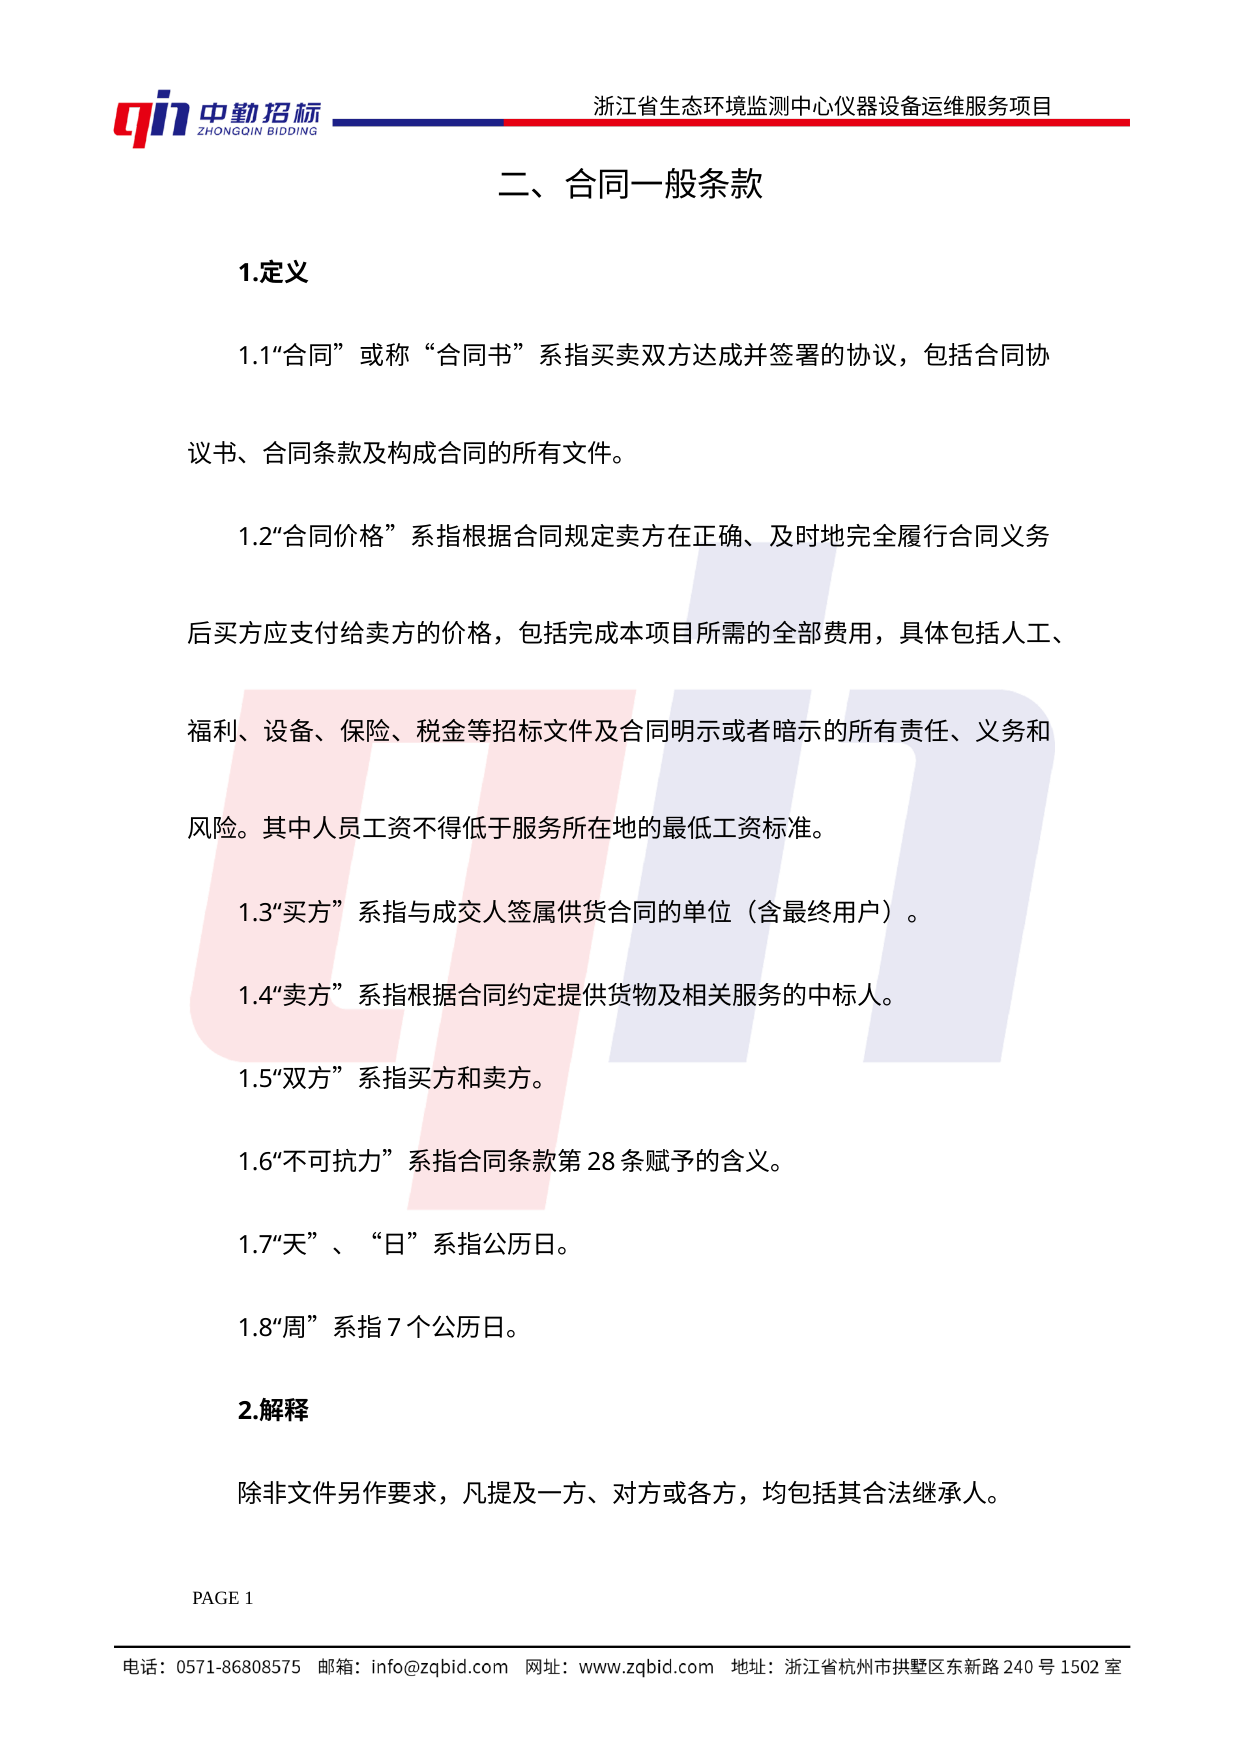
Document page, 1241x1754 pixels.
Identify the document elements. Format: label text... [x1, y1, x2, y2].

picture [1, 0, 1241, 1753]
text 1.4“卖方”系指根据合同约定提供货物及相关服务的中标人。 [187, 961, 1053, 1026]
list 合同一般条款 [208, 151, 1053, 216]
text 1.7“天”、“日”系指公历日。 [187, 1210, 1053, 1275]
text 1.8“周”系指7个公历日。 [187, 1293, 1053, 1358]
text 1.6“不可抗力”系指合同条款第28条赋予的含义。 [187, 1127, 1053, 1192]
text 1.2“合同价格”系指根据合同规定卖方在正确、及时地完全履行合同义务后买方应支付给卖方的价格，包括完成本项目所需的全部费用，具体包括人工、福利、设备、保险、税金等招标文件及合同明示或者暗示的所有责任、义务和风险。其中人员工资不得低于服务所在地的最低工资标准。 [187, 502, 1053, 859]
text 2.解释 [187, 1376, 1053, 1441]
text 1.定义 [187, 238, 1053, 303]
text 1.3“买方”系指与成交人签属供货合同的单位（含最终用户）。 [187, 878, 1053, 943]
text 1.5“双方”系指买方和卖方。 [187, 1044, 1053, 1109]
text 1.1“合同”或称“合同书”系指买卖双方达成并签署的协议，包括合同协议书、合同条款及构成合同的所有文件。 [187, 321, 1053, 484]
text 除非文件另作要求，凡提及一方、对方或各方，均包括其合法继承人。 [187, 1459, 1053, 1524]
